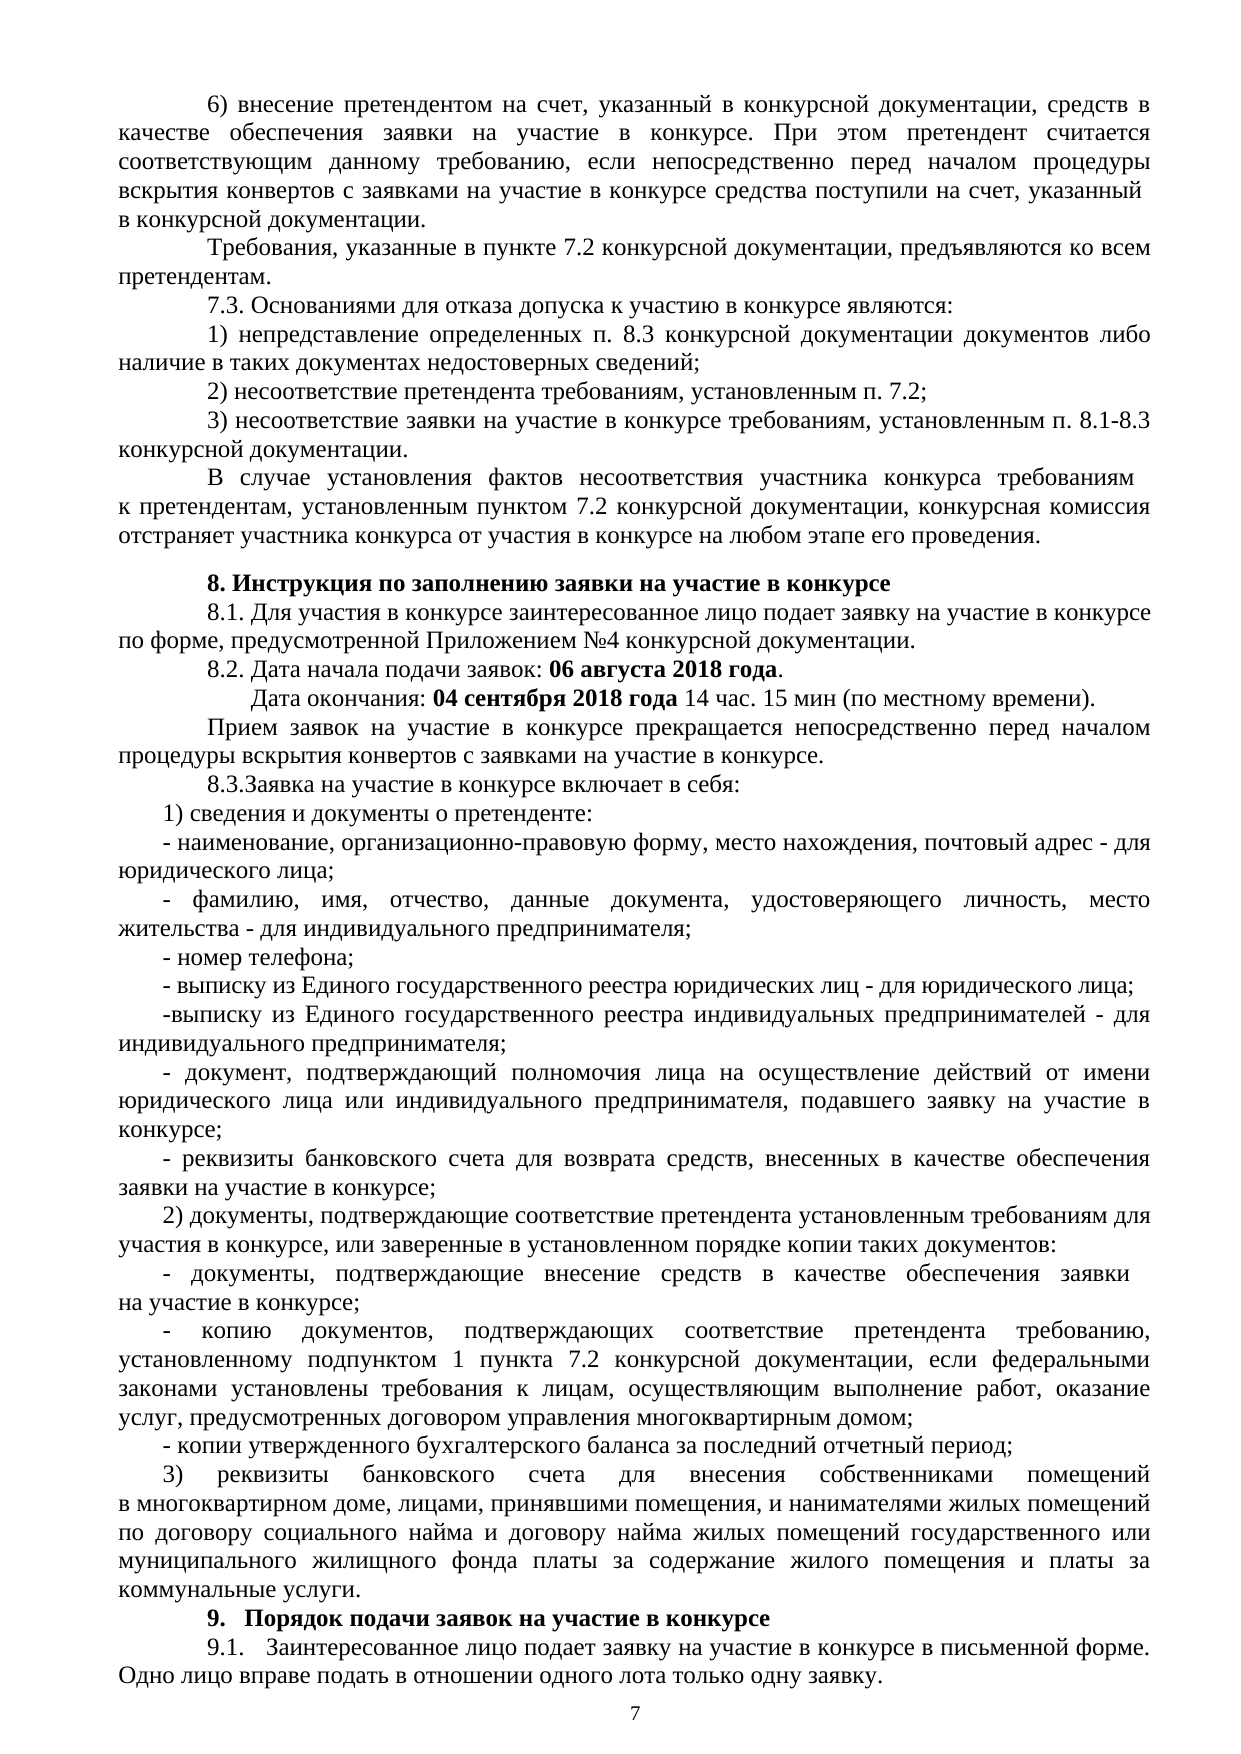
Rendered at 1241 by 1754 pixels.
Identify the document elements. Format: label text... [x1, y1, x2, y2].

text - выписку из Единого государственного реестра юридических лиц - для юридического лица; [118, 970, 1152, 999]
text 1) сведения и документы о претенденте: [118, 798, 1152, 827]
text 2) документы, подтверждающие соответствие претендента установленным требованиям для участия в конкурсе, или заверенные в установленном порядке копии таких документов: [118, 1200, 1152, 1258]
text - копии утвержденного бухгалтерского баланса за последний отчетный период; [118, 1430, 1152, 1459]
text 8.2. Дата начала подачи заявок: 06 августа 2018 года. [118, 654, 1152, 683]
text 7.3. Основаниями для отказа допуска к участию в конкурсе являются: [118, 290, 1152, 319]
text - наименование, организационно-правовую форму, место нахождения, почтовый адрес - для юридического лица; [118, 827, 1152, 884]
text 3) реквизиты банковского счета для внесения собственниками помещений в многоквартирном доме, лицами, принявшими помещения, и нанимателями жилых помещений по договору социального найма и договору найма жилых помещений государственного или муниципального жилищного фонда платы за содержание жилого помещения и платы за коммунальные услуги. [118, 1459, 1152, 1603]
list Порядок подачи заявок на участие в конкурсе [207, 1603, 1152, 1632]
text - реквизиты банковского счета для возврата средств, внесенных в качестве обеспечения заявки на участие в конкурсе; [118, 1143, 1152, 1200]
text - документы, подтверждающие внесение средств в качестве обеспечения заявки на участие в конкурсе; [118, 1258, 1152, 1315]
text 3) несоответствие заявки на участие в конкурсе требованиям, установленным п. 8.1-8.3 конкурсной документации. [118, 405, 1152, 462]
text - номер телефона; [118, 942, 1152, 970]
text - копию документов, подтверждающих соответствие претендента требованию, установленному подпунктом 1 пункта 7.2 конкурсной документации, если федеральными законами установлены требования к лицам, осуществляющим выполнение работ, оказание услуг, предусмотренных договором управления многоквартирным домом; [118, 1315, 1152, 1430]
text - документ, подтверждающий полномочия лица на осуществление действий от имени юридического лица или индивидуального предпринимателя, подавшего заявку на участие в конкурсе; [118, 1057, 1152, 1143]
text 8.1. Для участия в конкурсе заинтересованное лицо подает заявку на участие в конкурсе по форме, предусмотренной Приложением №4 конкурсной документации. [118, 597, 1152, 654]
text 8.3.Заявка на участие в конкурсе включает в себя: [118, 769, 1152, 798]
text Дата окончания: 04 сентября 2018 года 14 час. 15 мин (по местному времени). [118, 683, 1152, 712]
text -выписку из Единого государственного реестра индивидуальных предпринимателей - для индивидуального предпринимателя; [118, 999, 1152, 1057]
text 6) внесение претендентом на счет, указанный в конкурсной документации, средств в качестве обеспечения заявки на участие в конкурсе. При этом претендент считается соответствующим данному требованию, если непосредственно перед началом процедуры вскрытия конвертов с заявками на участие в конкурсе средства поступили на счет, указанный в конкурсной документации. [118, 89, 1152, 232]
text 8. Инструкция по заполнению заявки на участие в конкурсе [118, 568, 1152, 597]
text - фамилию, имя, отчество, данные документа, удостоверяющего личность, место жительства - для индивидуального предпринимателя; [118, 884, 1152, 942]
text 2) несоответствие претендента требованиям, установленным п. 7.2; [118, 376, 1152, 405]
text 1) непредставление определенных п. 8.3 конкурсной документации документов либо наличие в таких документах недостоверных сведений; [118, 319, 1152, 376]
text Прием заявок на участие в конкурсе прекращается непосредственно перед началом процедуры вскрытия конвертов с заявками на участие в конкурсе. [118, 712, 1152, 769]
text В случае установления фактов несоответствия участника конкурса требованиям к претендентам, установленным пунктом 7.2 конкурсной документации, конкурсная комиссия отстраняет участника конкурса от участия в конкурсе на любом этапе его проведения. [118, 462, 1152, 549]
list Заинтересованное лицо подает заявку на участие в конкурсе в письменной форме. Одно лицо вправе подать в отношении одного лота только одну заявку. [118, 1632, 1152, 1689]
text Требования, указанные в пункте 7.2 конкурсной документации, предъявляются ко всем претендентам. [118, 232, 1152, 290]
